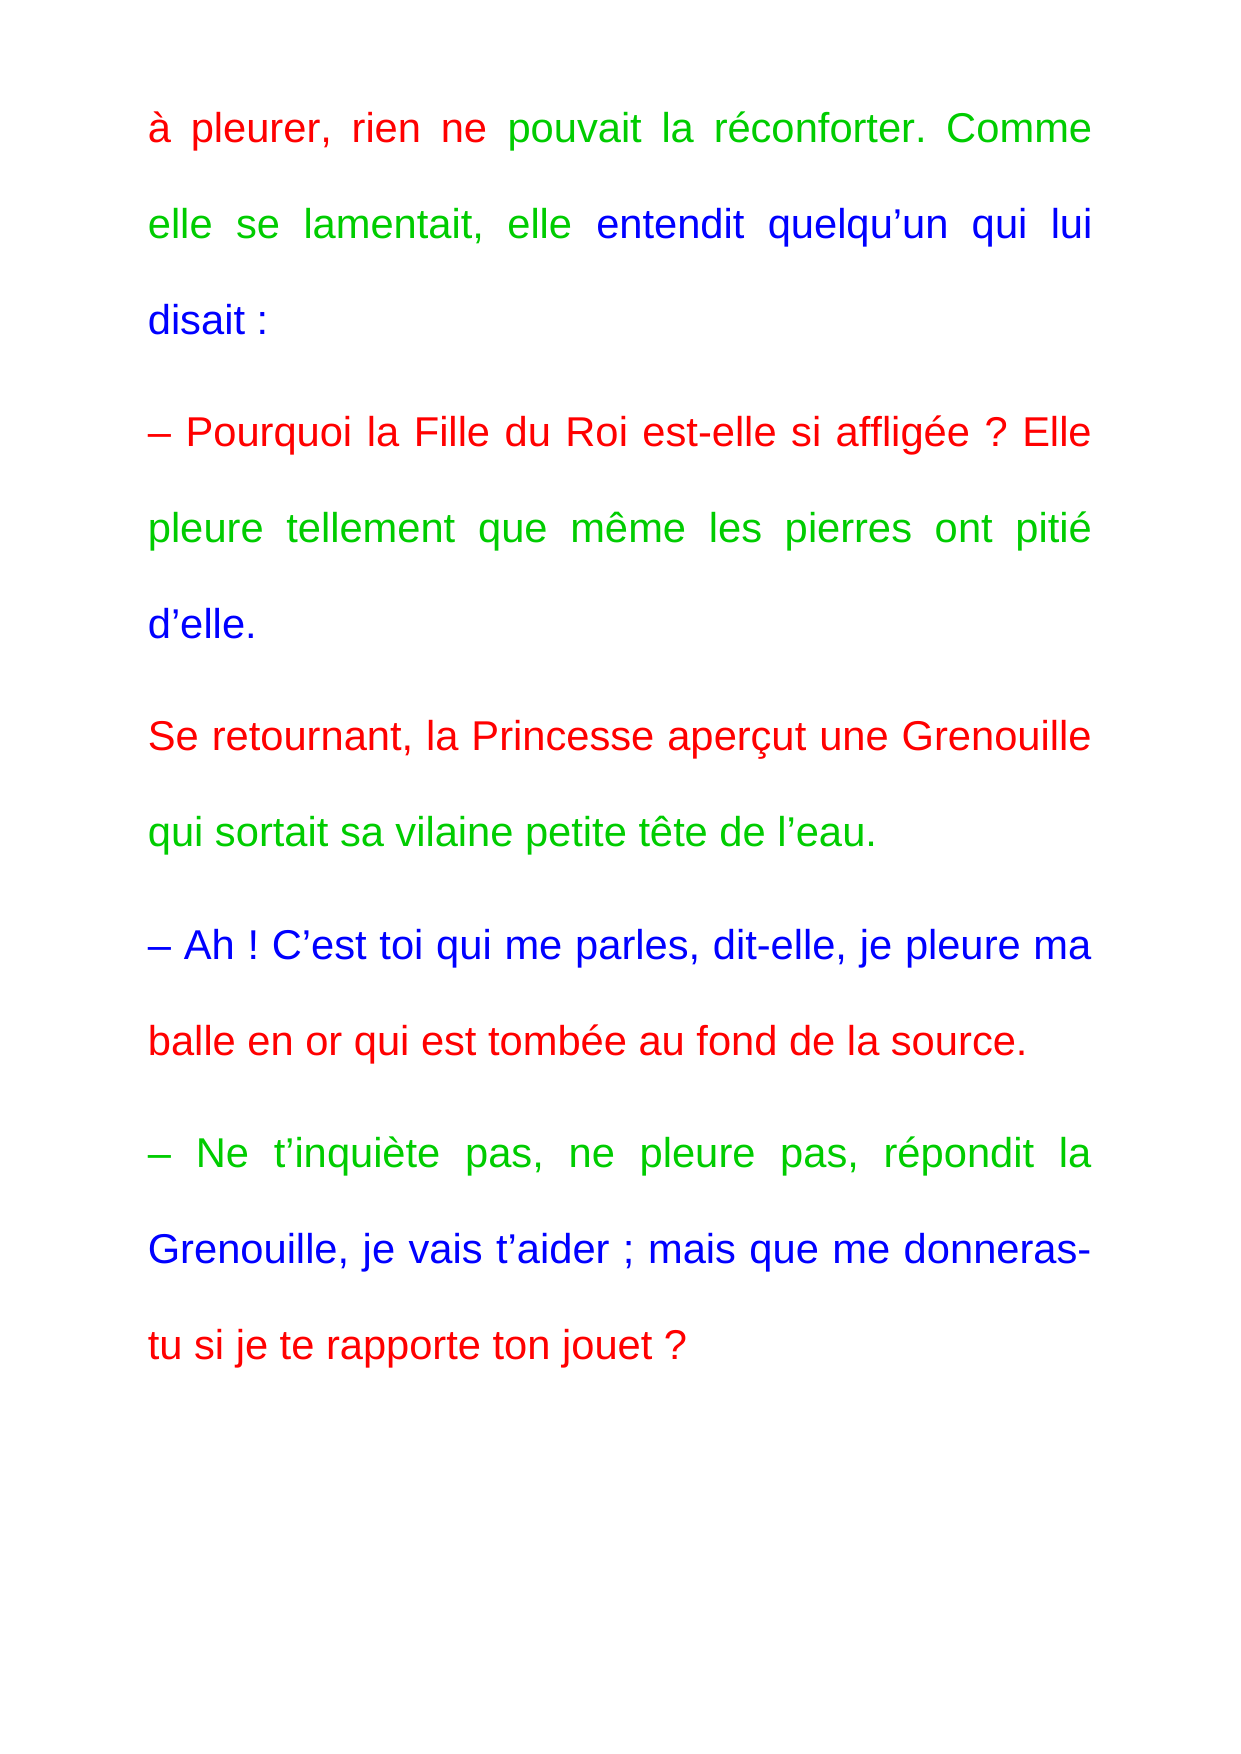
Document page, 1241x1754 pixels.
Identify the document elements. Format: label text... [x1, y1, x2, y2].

text – Ah ! C’est toi qui me parles, dit-elle, je pleure ma balle en or qui est tombée au fond de la source. [148, 920, 1093, 1064]
text – Ne t’inquiète pas, ne pleure pas, répondit la Grenouille, je vais t’aider ; mais que me donneras-tu si je te rapporte ton jouet ? [148, 1128, 1093, 1368]
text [148, 103, 1093, 343]
text Se retournant, la Princesse aperçut une Grenouille qui sortait sa vilaine petite tête de l’eau. [148, 712, 1093, 856]
text – Pourquoi la Fille du Roi est-elle si affligée ? Elle pleure tellement que même les pierres ont pitié d’elle. [148, 408, 1093, 647]
